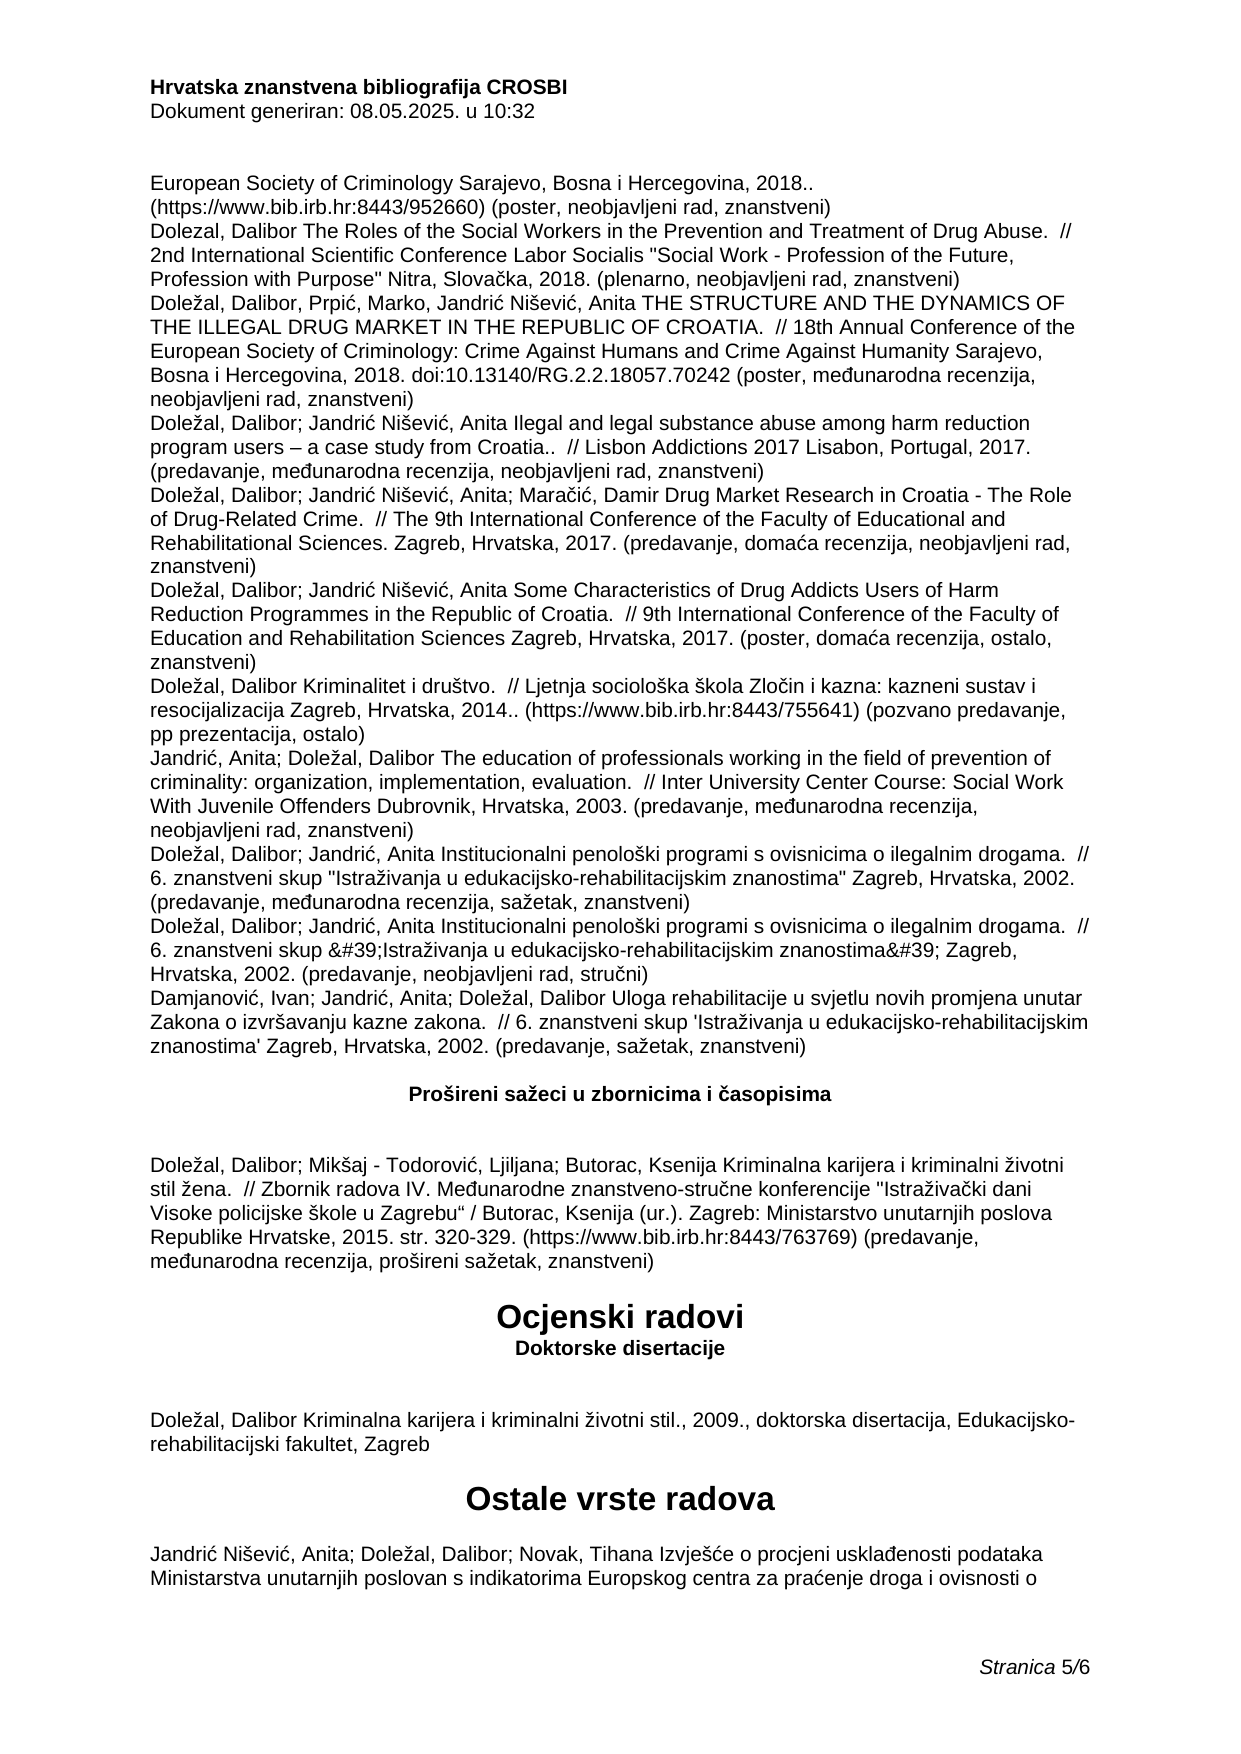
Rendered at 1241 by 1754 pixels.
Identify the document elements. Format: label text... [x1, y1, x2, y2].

text Jandrić, Anita; Doležal, Dalibor [150, 746, 1090, 842]
text Doležal, Dalibor; Jandrić Nišević, Anita [150, 411, 1090, 482]
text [150, 171, 1090, 219]
text Doležal, Dalibor, Prpić, Marko, Jandrić Nišević, Anita [150, 291, 1090, 411]
subtitle Doktorske disertacije [150, 1336, 1090, 1359]
text Doležal, Dalibor; Jandrić, Anita [150, 914, 1090, 986]
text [150, 1542, 1090, 1589]
subtitle Ostale vrste radova [150, 1479, 1090, 1518]
subtitle Prošireni sažeci u zbornicima i časopisima [150, 1081, 1090, 1105]
text Doležal, Dalibor; Jandrić Nišević, Anita; Maračić, Damir [150, 482, 1090, 578]
text Doležal, Dalibor [150, 674, 1090, 746]
text Doležal, Dalibor; Mikšaj - Todorović, Ljiljana; Butorac, Ksenija [150, 1153, 1090, 1273]
text Doležal, Dalibor; Jandrić, Anita [150, 842, 1090, 914]
text Doležal, Dalibor [150, 1407, 1090, 1455]
text Doležal, Dalibor; Jandrić Nišević, Anita [150, 578, 1090, 674]
text Damjanović, Ivan; Jandrić, Anita; Doležal, Dalibor [150, 986, 1090, 1057]
text Dolezal, Dalibor [150, 219, 1090, 291]
subtitle Ocjenski radovi [150, 1297, 1090, 1336]
